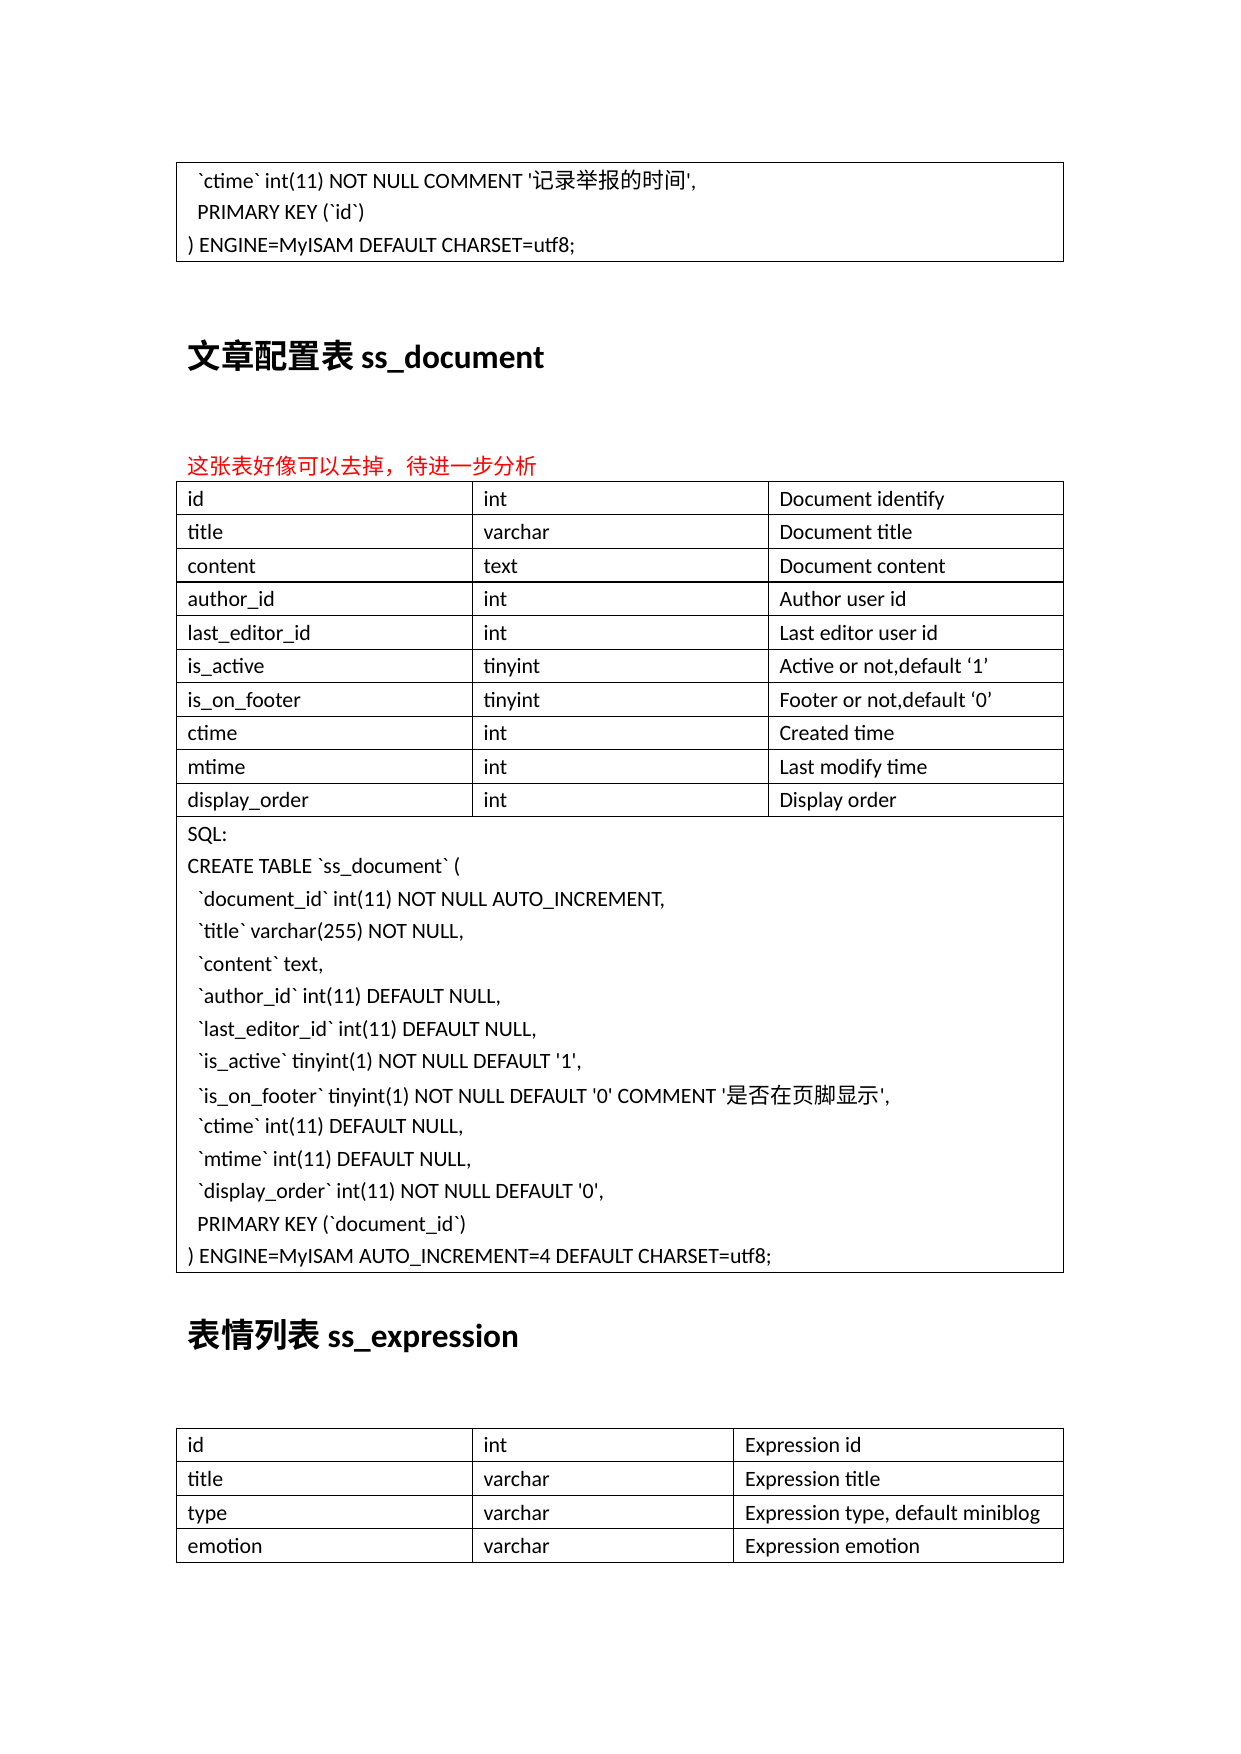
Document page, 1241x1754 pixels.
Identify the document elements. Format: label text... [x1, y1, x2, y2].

table_cell varchar [473, 515, 768, 548]
table_cell Footer or not,default ‘0’ [769, 683, 1063, 716]
table_cell SQL: CREATE TABLE `ss_document` ( `document_id` int(11) NOT NULL AUTO_INCREMENT, `title` varchar(255) NOT NULL, `content` text, `author_id` int(11) DEFAULT NULL, `last_editor_id` int(11) DEFAULT NULL, `is_active` tinyint(1) NOT NULL DEFAULT '1', `is_on_footer` tinyint(1) NOT NULL DEFAULT '0' COMMENT '是否在页脚显示', `ctime` int(11) DEFAULT NULL, `mtime` int(11) DEFAULT NULL, `display_order` int(11) NOT NULL DEFAULT '0', PRIMARY KEY (`document_id`) ) ENGINE=MyISAM AUTO_INCREMENT=4 DEFAULT CHARSET=utf8; [177, 817, 1063, 1272]
table_cell int [473, 750, 768, 783]
table_cell int [473, 616, 768, 648]
table_cell Document content [769, 549, 1063, 581]
table_cell tinyint [473, 650, 768, 682]
table_cell Expression title [734, 1462, 1063, 1495]
table_cell varchar [473, 1496, 733, 1528]
table_cell Expression emotion [734, 1529, 1063, 1562]
table_cell varchar [473, 1462, 733, 1495]
table_cell int [473, 583, 768, 615]
subtitle 表情列表ss_expression [187, 1300, 1053, 1365]
table_cell Display order [769, 784, 1063, 816]
table_cell int [473, 784, 768, 816]
table_header id [177, 482, 472, 514]
table_cell display_order [177, 784, 472, 816]
table_cell Author user id [769, 583, 1063, 615]
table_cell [177, 163, 1063, 261]
text 这张表好像可以去掉，待进一步分析 [187, 448, 1053, 481]
table_cell emotion [177, 1529, 472, 1562]
table_cell title [177, 1462, 472, 1495]
subtitle 文章配置表ss_document [187, 321, 1053, 386]
table_cell Active or not,default ‘1’ [769, 650, 1063, 682]
table_cell tinyint [473, 683, 768, 716]
table_header Expression id [734, 1429, 1063, 1461]
table_cell Expression type, default miniblog [734, 1496, 1063, 1528]
table_cell mtime [177, 750, 472, 783]
table_cell author_id [177, 583, 472, 615]
table_cell is_on_footer [177, 683, 472, 716]
table_header int [473, 1429, 733, 1461]
table_cell Last editor user id [769, 616, 1063, 648]
table_header Document identify [769, 482, 1063, 514]
table_cell title [177, 515, 472, 548]
table_cell content [177, 549, 472, 581]
table_cell varchar [473, 1529, 733, 1562]
table_cell int [473, 717, 768, 749]
table_cell ctime [177, 717, 472, 749]
table_header int [473, 482, 768, 514]
table_cell Document title [769, 515, 1063, 548]
table_cell is_active [177, 650, 472, 682]
table_cell text [473, 549, 768, 581]
table_cell last_editor_id [177, 616, 472, 648]
table_cell Last modify time [769, 750, 1063, 783]
table_header id [177, 1429, 472, 1461]
table_cell Created time [769, 717, 1063, 749]
table_cell type [177, 1496, 472, 1528]
